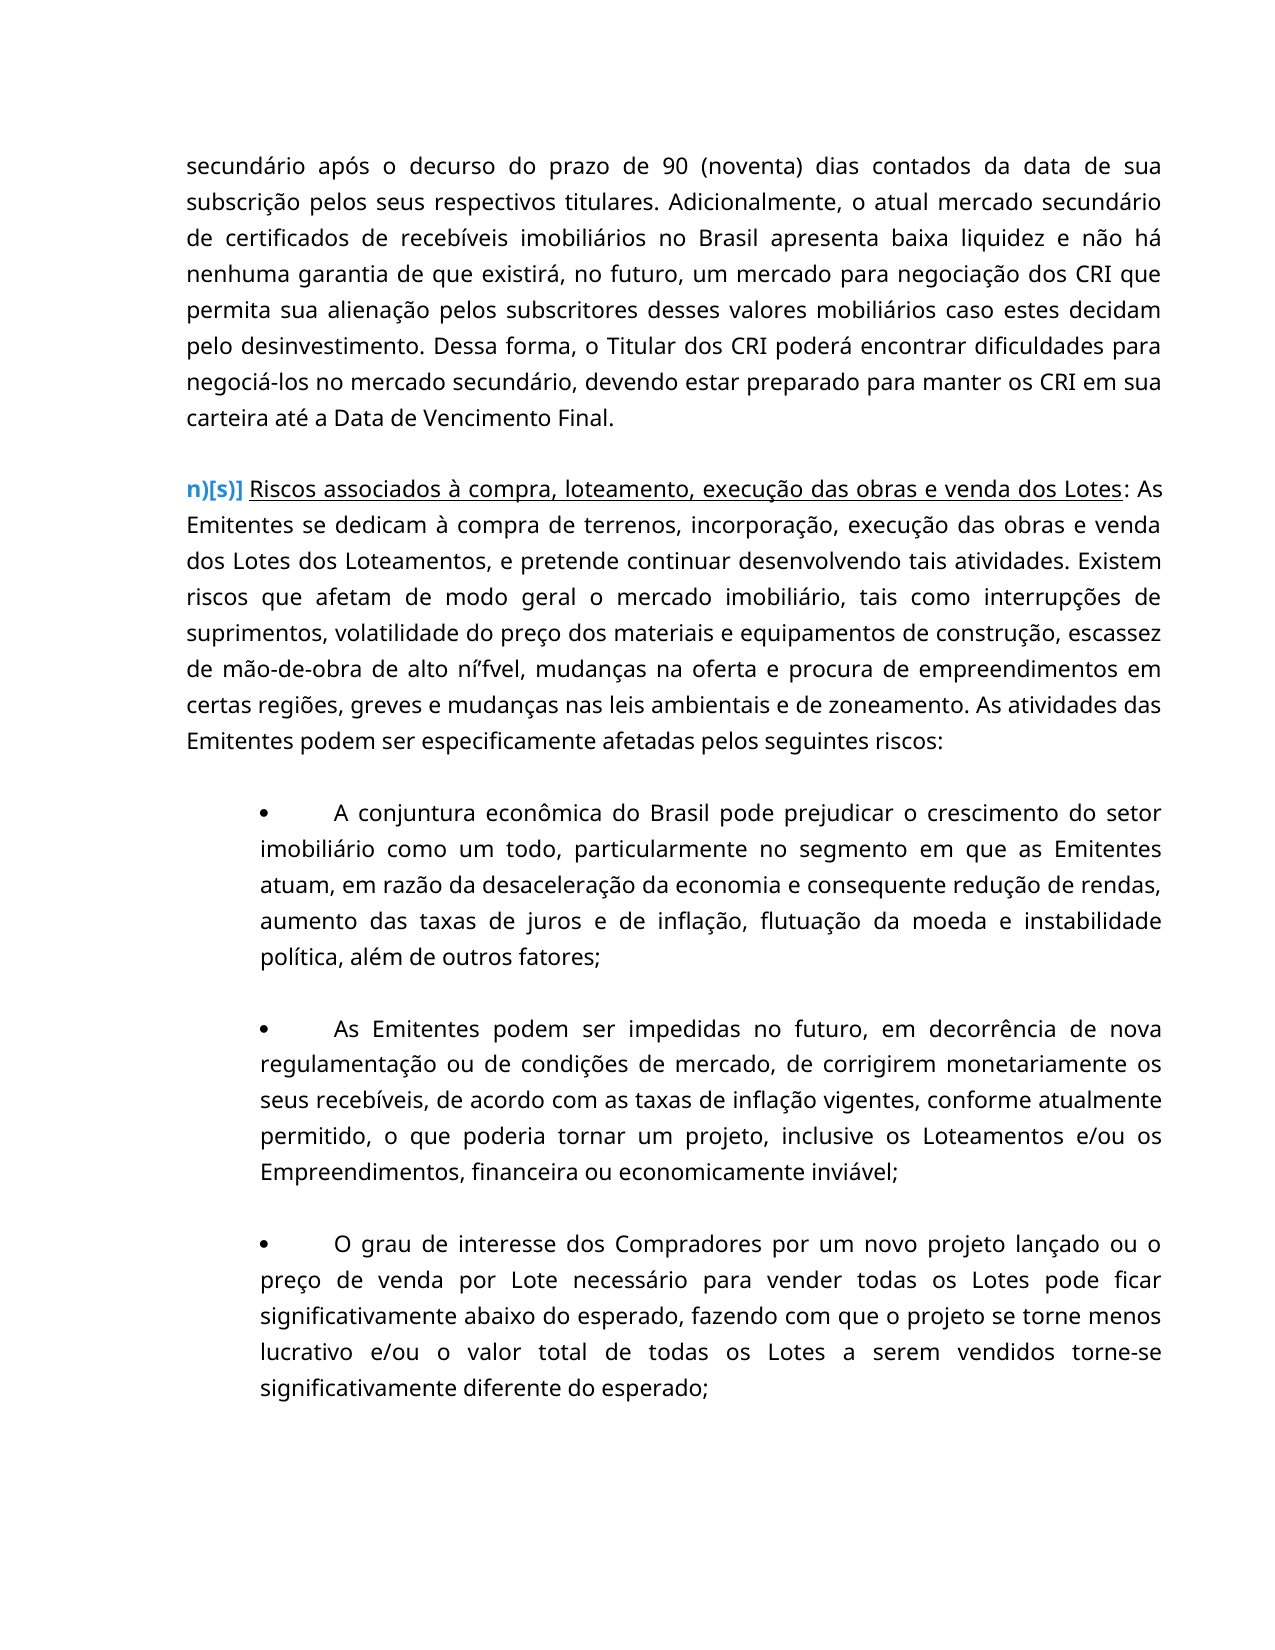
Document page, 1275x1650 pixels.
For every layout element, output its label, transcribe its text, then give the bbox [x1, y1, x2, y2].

list A conjuntura econômica do Brasil pode prejudicar o crescimento do setor imobiliário como um todo, particularmente no segmento em que as Emitentes atuam, em razão da desaceleração da economia e consequente redução de rendas, aumento das taxas de juros e de inflação, flutuação da moeda e instabilidade política, além de outros fatores; [260, 797, 1163, 972]
list As Emitentes podem ser impedidas no futuro, em decorrência de nova regulamentação ou de condições de mercado, de corrigirem monetariamente os seus recebíveis, de acordo com as taxas de inflação vigentes, conforme atualmente permitido, o que poderia tornar um projeto, inclusive os Loteamentos e/ou os Empreendimentos, financeira ou economicamente inviável; [260, 1012, 1163, 1187]
list O grau de interesse dos Compradores por um novo projeto lançado ou o preço de venda por Lote necessário para vender todas os Lotes pode ficar significativamente abaixo do esperado, fazendo com que o projeto se torne menos lucrativo e/ou o valor total de todas os Lotes a serem vendidos torne-se significativamente diferente do esperado; [260, 1228, 1163, 1403]
list Riscos associados à compra, loteamento, execução das obras e venda dos Lotes: As Emitentes se dedicam à compra de terrenos, incorporação, execução das obras e venda dos Lotes dos Loteamentos, e pretende continuar desenvolvendo tais atividades. Existem riscos que afetam de modo geral o mercado imobiliário, tais como interrupções de suprimentos, volatilidade do preço dos materiais e equipamentos de construção, escassez de mão-de-obra de alto ní’fvel, mudanças na oferta e procura de empreendimentos em certas regiões, greves e mudanças nas leis ambientais e de zoneamento. As atividades das Emitentes podem ser especificamente afetadas pelos seguintes riscos: [186, 473, 1163, 756]
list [186, 150, 1163, 433]
